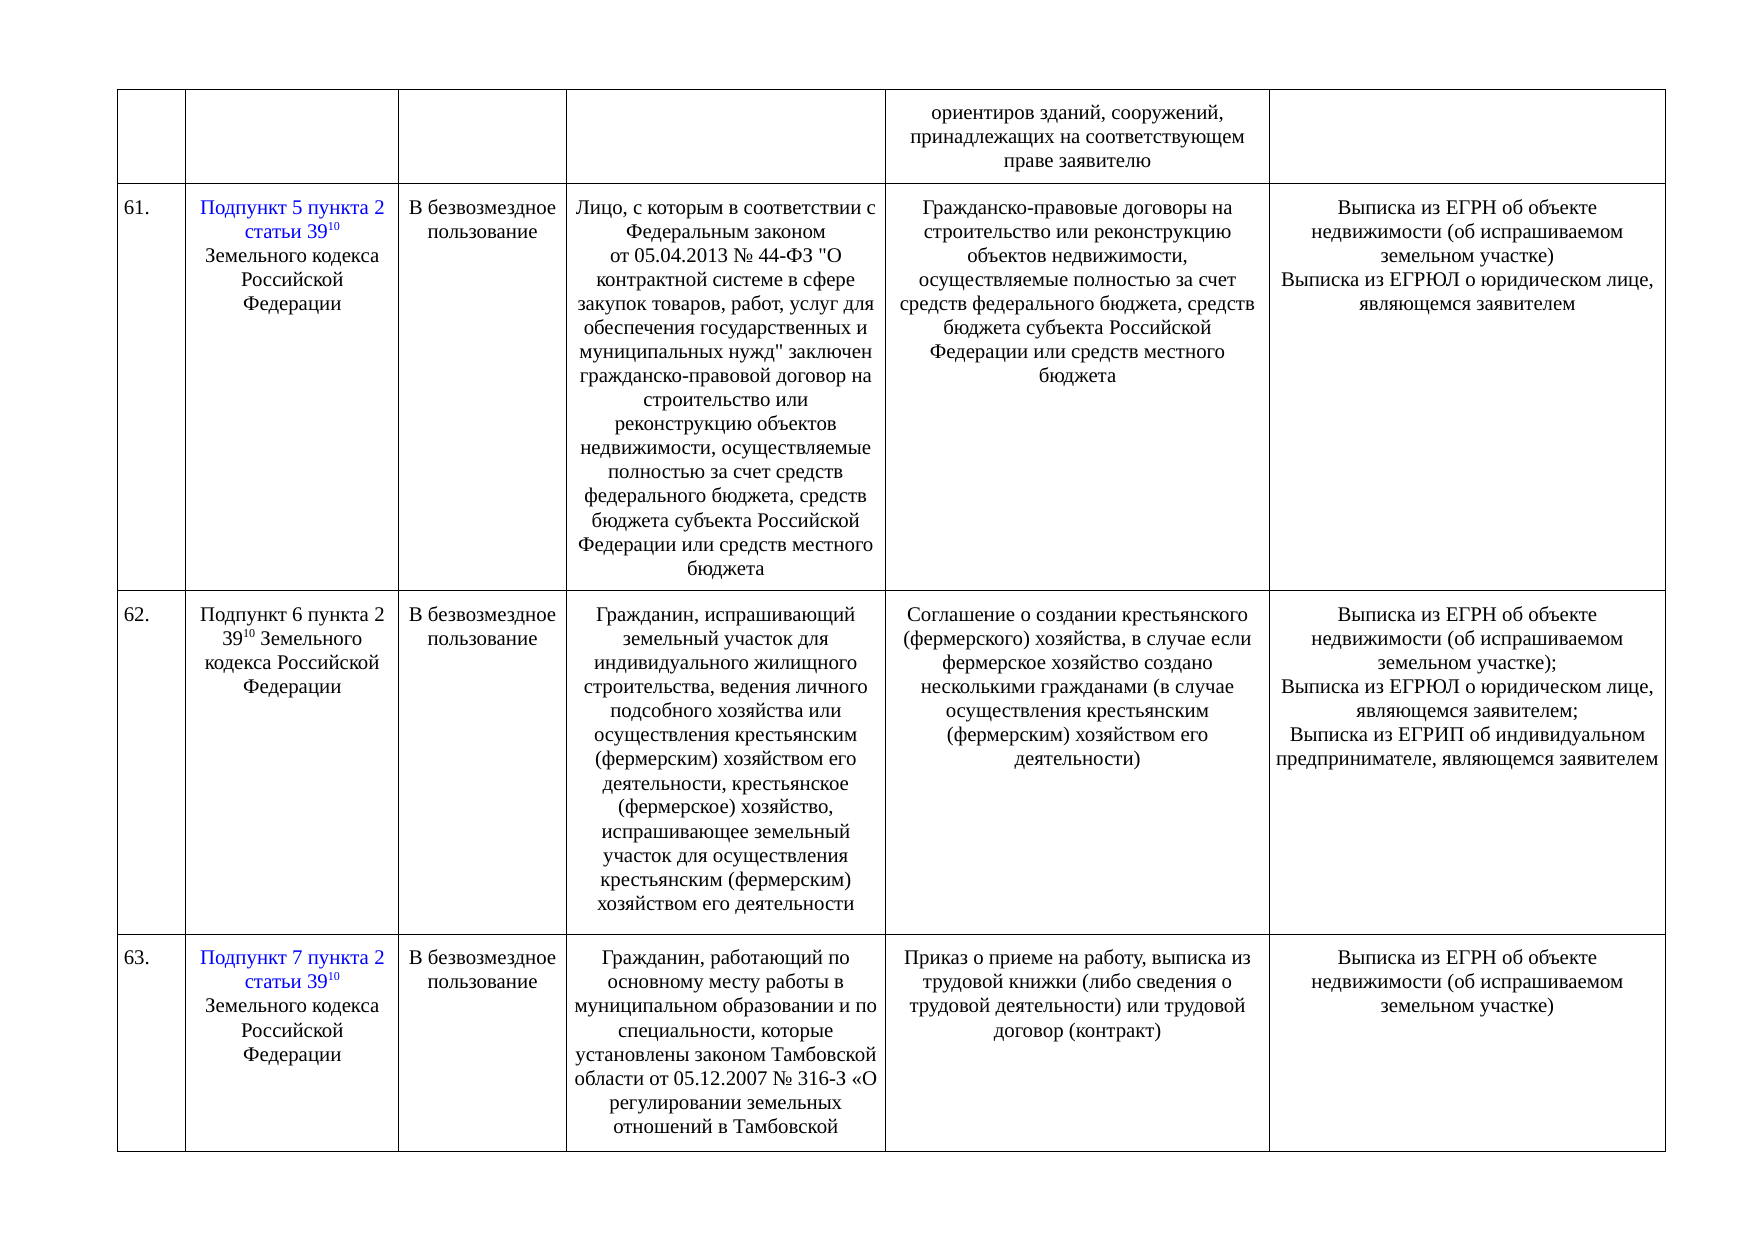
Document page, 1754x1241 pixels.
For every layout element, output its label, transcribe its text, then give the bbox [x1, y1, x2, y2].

table_cell Лицо, с которым в соответствии с Федеральным законом от 05.04.2013 № 44-ФЗ "О контрактной системе в сфере закупок товаров, работ, услуг для обеспечения государственных и муниципальных нужд" заключен гражданско-правовой договор на строительство или реконструкцию объектов недвижимости, осуществляемые полностью за счет средств федерального бюджета, средств бюджета субъекта Российской Федерации или средств местного бюджета [567, 184, 885, 590]
table_cell [118, 184, 185, 590]
table_cell Гражданско-правовые договоры на строительство или реконструкцию объектов недвижимости, осуществляемые полностью за счет средств федерального бюджета, средств бюджета субъекта Российской Федерации или средств местного бюджета [886, 184, 1269, 590]
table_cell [886, 90, 1269, 183]
table_cell [118, 935, 185, 1151]
table_cell [118, 90, 185, 183]
table_cell [118, 591, 185, 934]
table_cell Выписка из ЕГРН об объекте недвижимости (об испрашиваемом земельном участке) Выписка из ЕГРЮЛ о юридическом лице, являющемся заявителем [1270, 184, 1665, 590]
table_cell Соглашение о создании крестьянского (фермерского) хозяйства, в случае если фермерское хозяйство создано несколькими гражданами (в случае осуществления крестьянским (фермерским) хозяйством его деятельности) [886, 591, 1269, 934]
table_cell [567, 935, 885, 1151]
table_cell В безвозмездное пользование [399, 184, 566, 590]
table_cell В безвозмездное пользование [399, 591, 566, 934]
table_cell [399, 90, 566, 183]
table_cell Подпункт 5 пункта 2 статьи 3910 Земельного кодекса Российской Федерации [186, 184, 398, 590]
table_cell Подпункт 6 пункта 2 3910 Земельного кодекса Российской Федерации [186, 591, 398, 934]
table_cell Выписка из ЕГРН об объекте недвижимости (об испрашиваемом земельном участке); Выписка из ЕГРЮЛ о юридическом лице, являющемся заявителем; Выписка из ЕГРИП об индивидуальном предпринимателе, являющемся заявителем [1270, 591, 1665, 934]
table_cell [1270, 935, 1665, 1151]
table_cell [1270, 90, 1665, 183]
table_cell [399, 935, 566, 1151]
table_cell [886, 935, 1269, 1151]
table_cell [567, 90, 885, 183]
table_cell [186, 90, 398, 183]
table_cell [186, 935, 398, 1151]
table_cell Гражданин, испрашивающий земельный участок для индивидуального жилищного строительства, ведения личного подсобного хозяйства или осуществления крестьянским (фермерским) хозяйством его деятельности, крестьянское (фермерское) хозяйство, испрашивающее земельный участок для осуществления крестьянским (фермерским) хозяйством его деятельности [567, 591, 885, 934]
